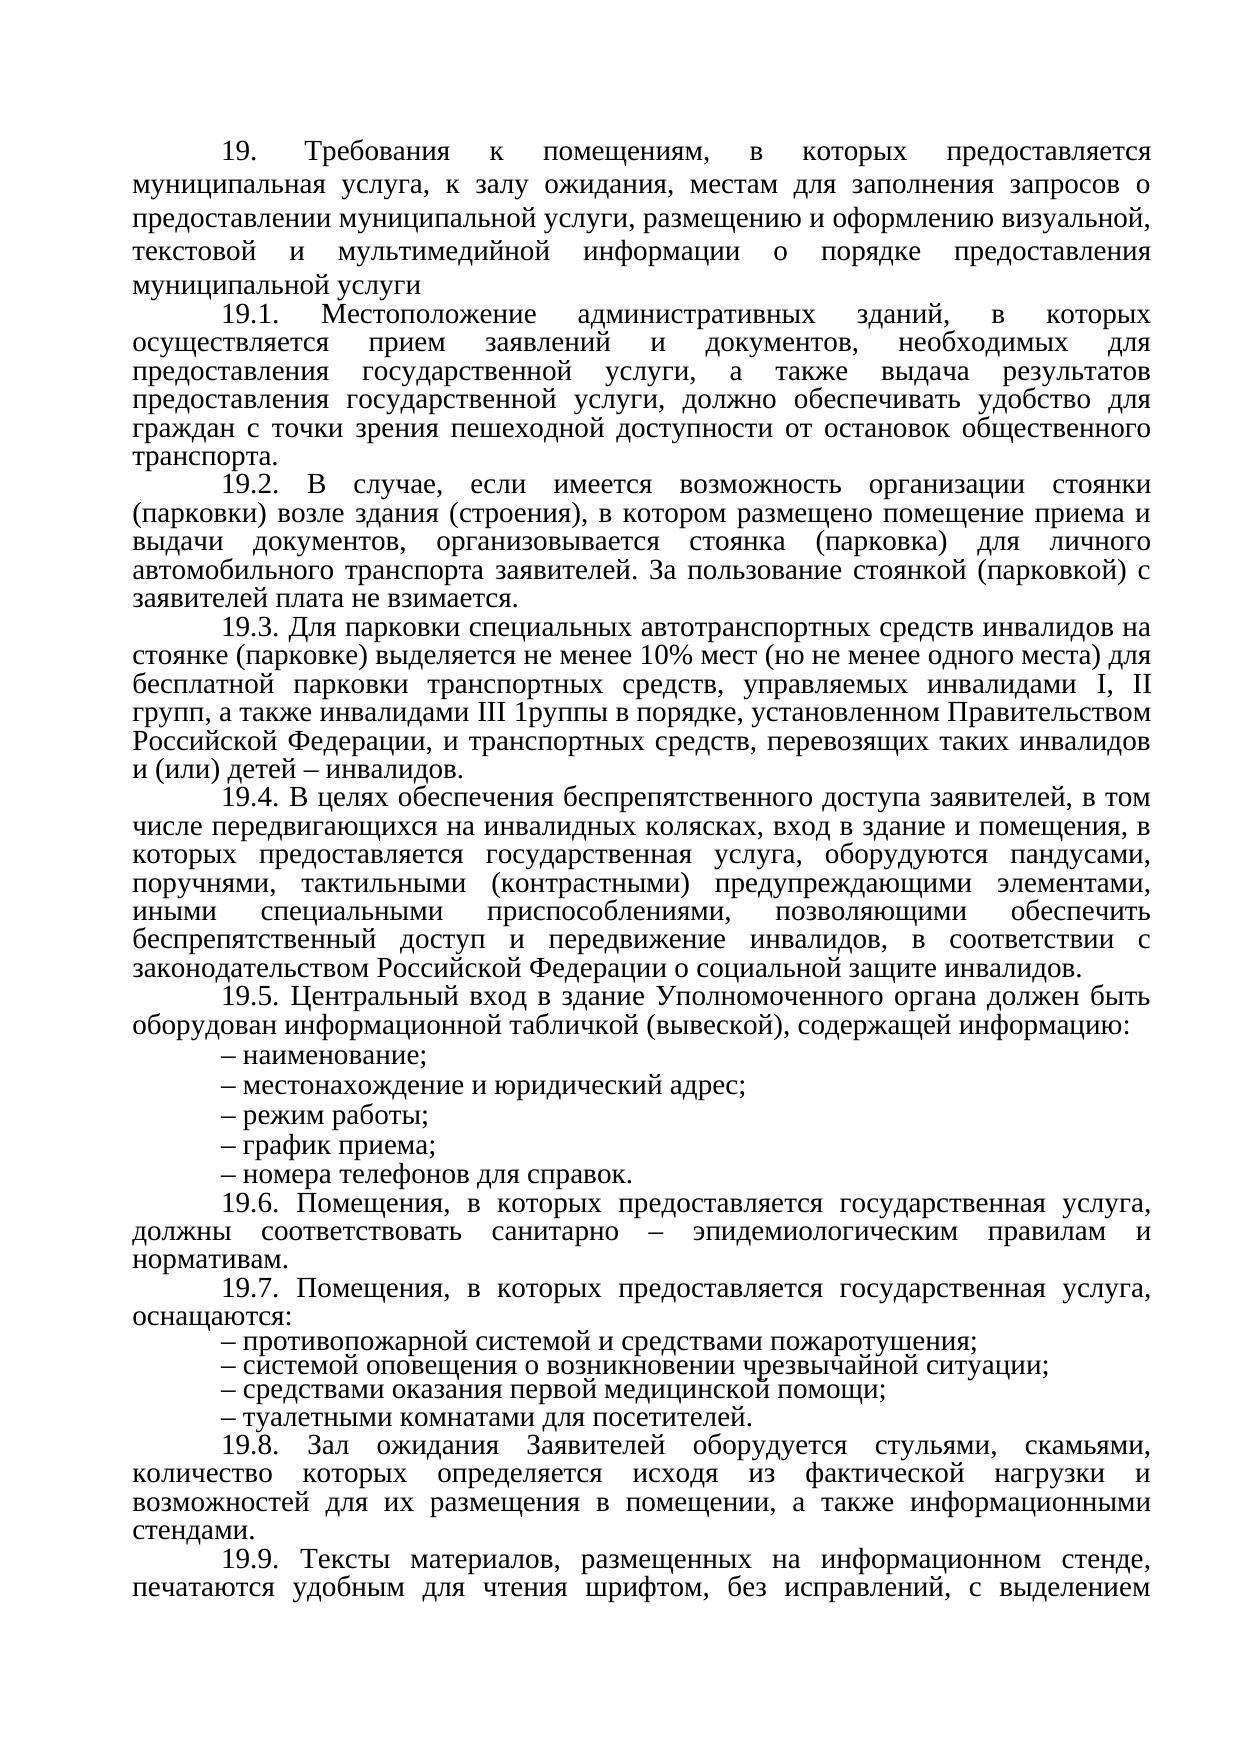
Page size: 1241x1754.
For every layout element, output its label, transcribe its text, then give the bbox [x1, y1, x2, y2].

list Зал ожидания Заявителей оборудуется стульями, скамьями, количество которых определяется исходя из фактической нагрузки и возможностей для их размещения в помещении, а также информационными стендами. [132, 1432, 1152, 1546]
list Для парковки специальных автотранспортных средств инвалидов на стоянке (парковке) выделяется не менее 10% мест (но не менее одного места) для бесплатной парковки транспортных средств, управляемых инвалидами I, II групп, а также инвалидами III 1руппы в порядке, установленном Правительством Российской Федерации, и транспортных средств, перевозящих таких инвалидов и (или) детей – инвалидов. [132, 613, 1152, 784]
list Помещения, в которых предоставляется государственная услуга, должны соответствовать санитарно – эпидемиологическим правилам и нормативам. [132, 1189, 1152, 1274]
text – номера телефонов для справок. [132, 1161, 1152, 1189]
text – наименование; [132, 1040, 1152, 1070]
list Требования к помещениям, в которых предоставляется муниципальная услуга, к залу ожидания, местам для заполнения запросов о предоставлении муниципальной услуги, размещению и оформлению визуальной, текстовой и мультимедийной информации о порядке предоставления муниципальной услуги [132, 133, 1152, 301]
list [132, 1546, 1152, 1602]
list В целях обеспечения беспрепятственного доступа заявителей, в том числе передвигающихся на инвалидных колясках, вход в здание и помещения, в которых предоставляется государственная услуга, оборудуются пандусами, поручнями, тактильными (контрастными) предупреждающими элементами, иными специальными приспособлениями, позволяющими обеспечить беспрепятственный доступ и передвижение инвалидов, в соответствии с законодательством Российской Федерации о социальной защите инвалидов. [132, 784, 1152, 983]
text – туалетными комнатами для посетителей. [132, 1403, 1152, 1432]
text – противопожарной системой и средствами пожаротушения; [132, 1331, 1152, 1355]
list Местоположение административных зданий, в которых осуществляется прием заявлений и документов, необходимых для предоставления государственной услуги, а также выдача результатов предоставления государственной услуги, должно обеспечивать удобство для граждан с точки зрения пешеходной доступности от остановок общественного транспорта. [132, 301, 1152, 471]
text – режим работы; [132, 1100, 1152, 1131]
text – системой оповещения о возникновении чрезвычайной ситуации; [132, 1355, 1152, 1379]
text – средствами оказания первой медицинской помощи; [132, 1379, 1152, 1403]
text – местонахождение и юридический адрес; [132, 1070, 1152, 1100]
list Центральный вход в здание Уполномоченного органа должен быть оборудован информационной табличкой (вывеской), содержащей информацию: [132, 983, 1152, 1040]
list В случае, если имеется возможность организации стоянки (парковки) возле здания (строения), в котором размещено помещение приема и выдачи документов, организовывается стоянка (парковка) для личного автомобильного транспорта заявителей. За пользование стоянкой (парковкой) с заявителей плата не взимается. [132, 471, 1152, 613]
list Помещения, в которых предоставляется государственная услуга, оснащаются: [132, 1274, 1152, 1331]
text – график приема; [132, 1131, 1152, 1161]
